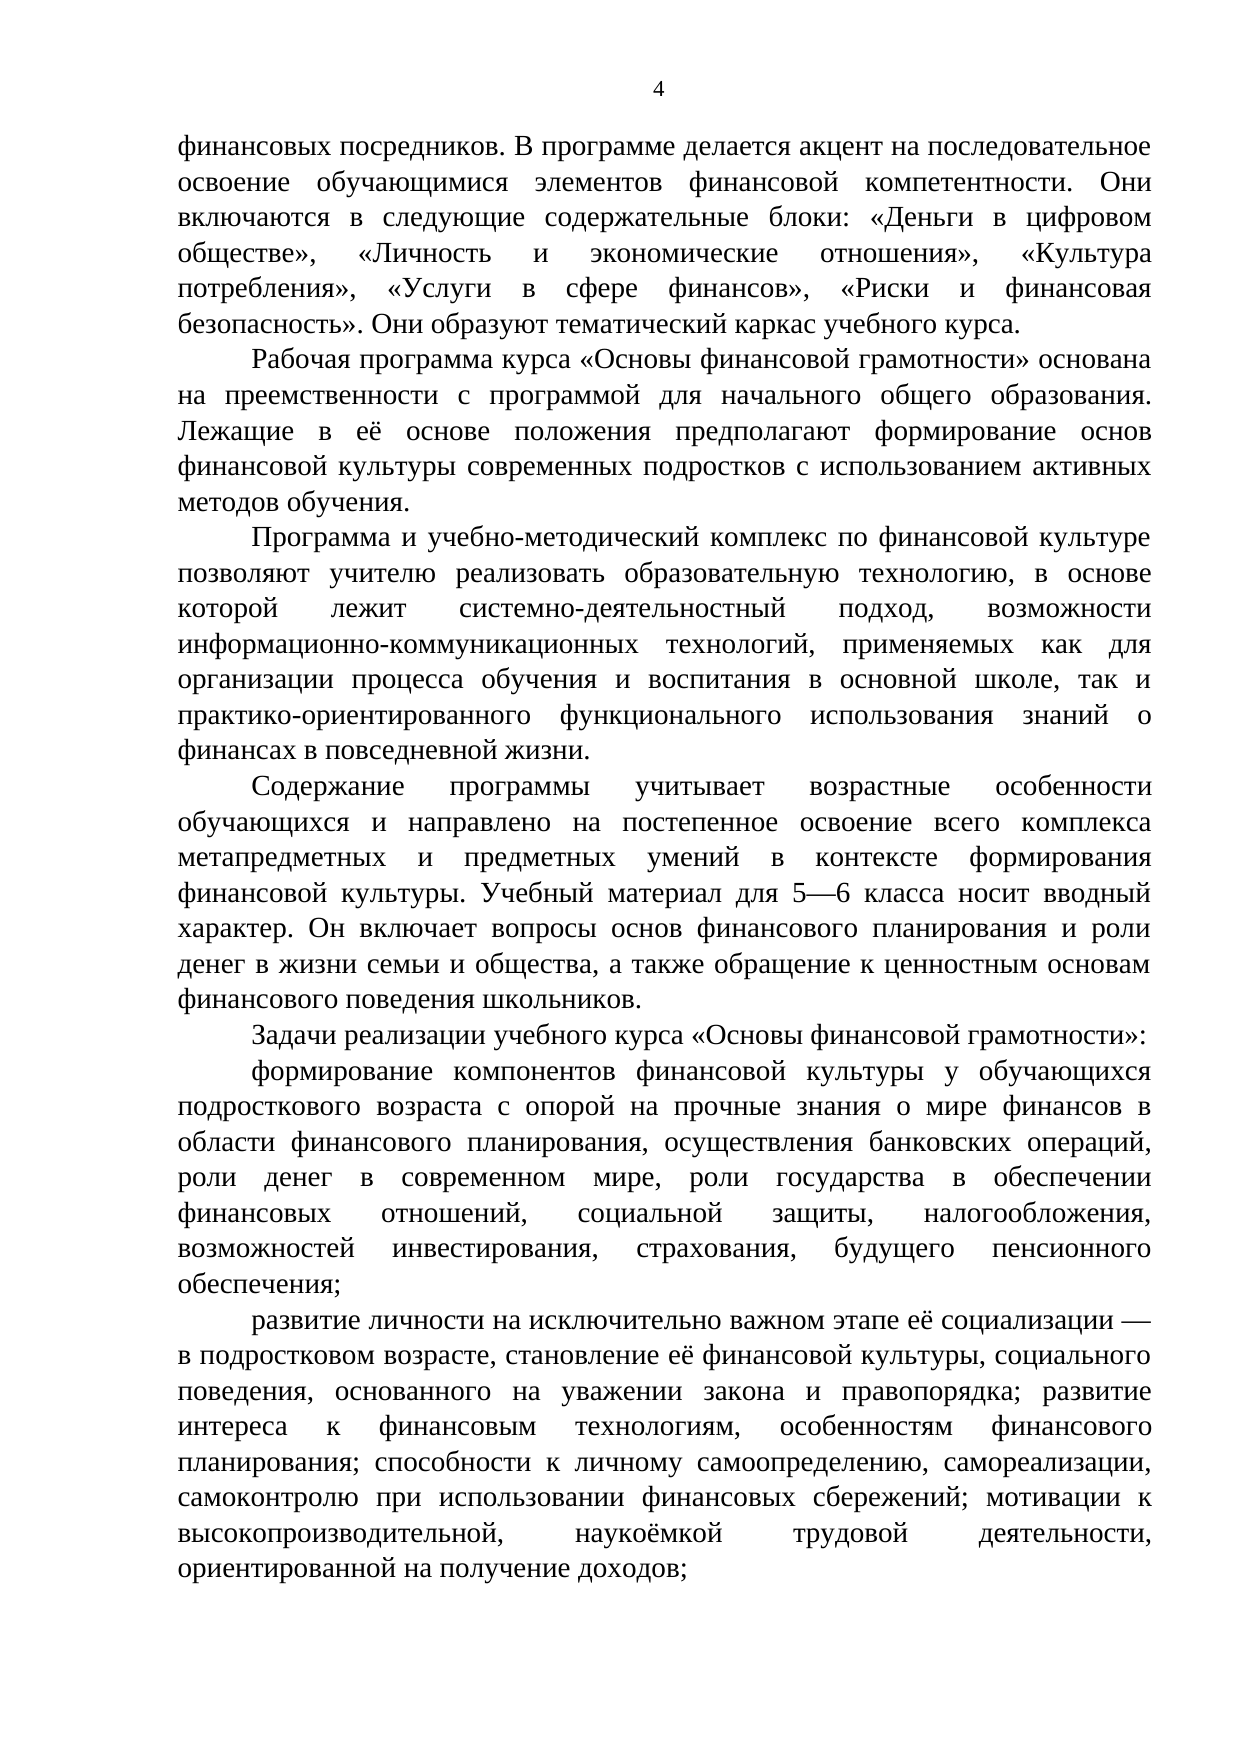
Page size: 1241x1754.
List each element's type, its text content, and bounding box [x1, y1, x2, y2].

text формирование компонентов финансовой культуры у обучающихся подросткового возраста с опорой на прочные знания о мире финансов в области финансового планирования, осуществления банковских операций, роли денег в современном мире, роли государства в обеспечении финансовых отношений, социальной защиты, налогообложения, возможностей инвестирования, страхования, будущего пенсионного обеспечения; [177, 1053, 1151, 1300]
text Содержание программы учитывает возрастные особенности обучающихся и направлено на постепенное освоение всего комплекса метапредметных и предметных умений в контексте формирования финансовой культуры. Учебный материал для 5—6 класса носит вводный характер. Он включает вопросы основ финансового планирования и роли денег в жизни семьи и общества, а также обращение к ценностным основам финансового поведения школьников. [177, 768, 1152, 1015]
text Рабочая программа курса «Основы финансовой грамотности» основана на преемственности с программой для начального общего образования. Лежащие в её основе положения предполагают формирование основ финансовой культуры современных подростков с использованием активных методов обучения. [177, 342, 1152, 517]
text Программа и учебно-методический комплекс по финансовой культуре позволяют учителю реализовать образовательную технологию, в основе которой лежит системно-деятельностный подход, возможности информационно-коммуникационных технологий, применяемых как для организации процесса обучения и воспитания в основной школе, так и практико-ориентированного функционального использования знаний о финансах в повседневной жизни. [177, 519, 1152, 766]
text развитие личности на исключительно важном этапе её социализации — в подростковом возрасте, становление её финансовой культуры, социального поведения, основанного на уважении закона и правопорядка; развитие интереса к финансовым технологиям, особенностям финансового планирования; способности к личному самоопределению, самореализации, самоконтролю при использовании финансовых сбережений; мотивации к высокопроизводительной, наукоёмкой трудовой деятельности, ориентированной на получение доходов; [177, 1302, 1152, 1584]
text Задачи реализации учебного курса «Основы финансовой грамотности»: [251, 1017, 1169, 1051]
text финансовых посредников. В программе делается акцент на последовательное освоение обучающимися элементов финансовой компетентности. Они включаются в следующие содержательные блоки: «Деньги в цифровом обществе», «Личность и экономические отношения», «Культура потребления», «Услуги в сфере финансов», «Риски и финансовая безопасность». Они образуют тематический каркас учебного курса. [177, 128, 1152, 339]
